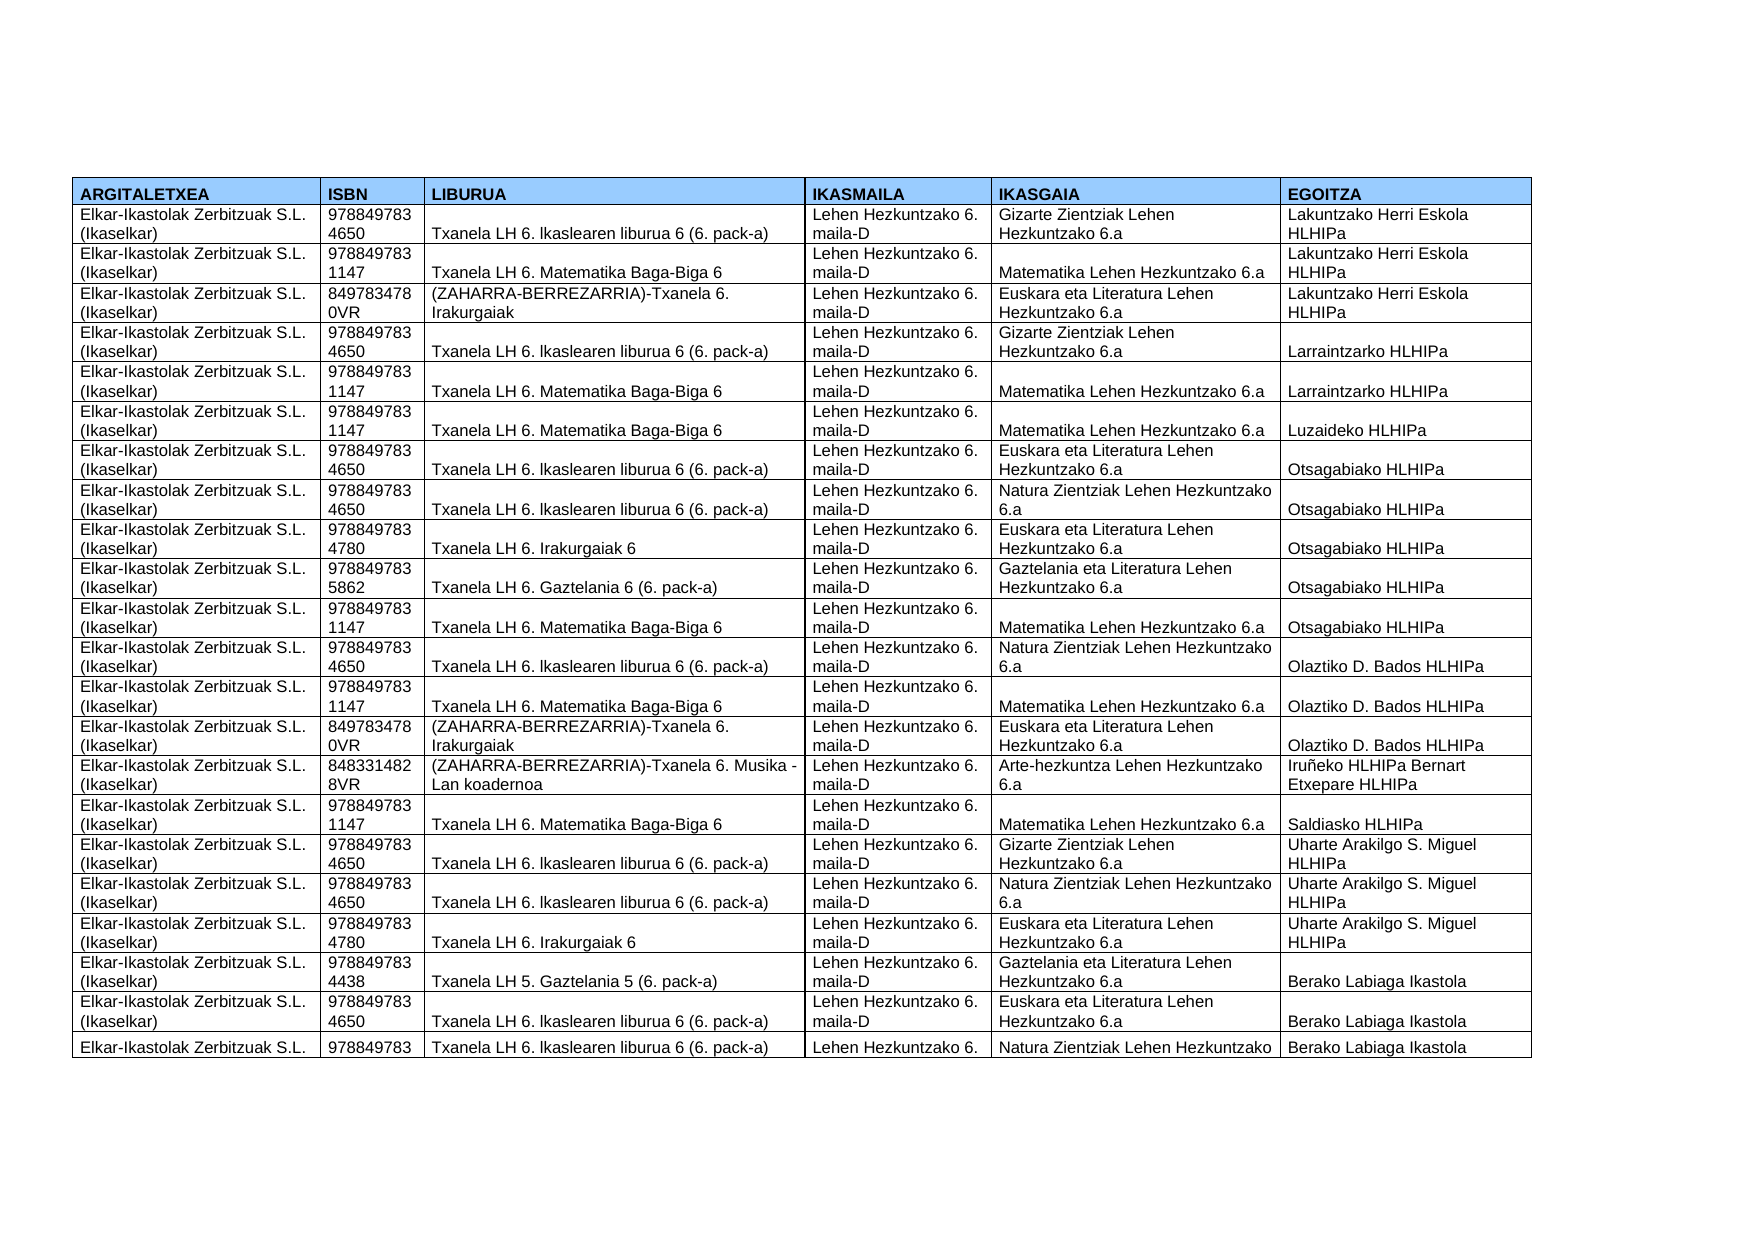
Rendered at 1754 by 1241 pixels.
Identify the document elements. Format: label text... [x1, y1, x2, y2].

table_cell Txanela LH 6. lkaslearen liburua 6 (6. pack-a) [425, 441, 804, 479]
table_cell Elkar-Ikastolak Zerbitzuak S.L. (Ikaselkar) [73, 599, 320, 637]
table_cell Elkar-Ikastolak Zerbitzuak S.L. (Ikaselkar) [73, 795, 320, 834]
table_cell Lehen Hezkuntzako 6. maila-D [806, 402, 991, 440]
table_cell Olaztiko D. Bados HLHIPa [1281, 677, 1531, 716]
table_cell Elkar-Ikastolak Zerbitzuak S.L. (Ikaselkar) [73, 559, 320, 597]
table_cell Euskara eta Literatura Lehen Hezkuntzako 6.a [992, 520, 1280, 558]
table_cell Otsagabiako HLHIPa [1281, 559, 1531, 597]
table_cell Lehen Hezkuntzako 6. maila-D [806, 756, 991, 794]
table_cell Txanela LH 5. Gaztelania 5 (6. pack-a) [425, 953, 804, 991]
table_cell Lehen Hezkuntzako 6. maila-D [806, 874, 991, 912]
table_cell Natura Zientziak Lehen Hezkuntzako 6.a [992, 874, 1280, 912]
table_cell Uharte Arakilgo S. Miguel HLHIPa [1281, 914, 1531, 952]
table_cell Matematika Lehen Hezkuntzako 6.a [992, 244, 1280, 282]
table_cell 9788497834650 [321, 835, 424, 873]
table_header IKASGAIA [992, 178, 1280, 204]
table_cell Elkar-Ikastolak Zerbitzuak S.L. (Ikaselkar) [73, 520, 320, 558]
table_cell Lehen Hezkuntzako 6. maila-D [806, 717, 991, 755]
table_cell Euskara eta Literatura Lehen Hezkuntzako 6.a [992, 914, 1280, 952]
table_cell 9788497834650 [321, 480, 424, 519]
table_cell Euskara eta Literatura Lehen Hezkuntzako 6.a [992, 284, 1280, 322]
table_cell Arte-hezkuntza Lehen Hezkuntzako 6.a [992, 756, 1280, 794]
table_cell Matematika Lehen Hezkuntzako 6.a [992, 677, 1280, 716]
table_header ARGITALETXEA [73, 178, 320, 204]
table_cell Txanela LH 6. Matematika Baga-Biga 6 [425, 244, 804, 282]
table_cell Lehen Hezkuntzako 6. maila-D [806, 677, 991, 716]
table_cell Uharte Arakilgo S. Miguel HLHIPa [1281, 835, 1531, 873]
table_cell Saldiasko HLHIPa [1281, 795, 1531, 834]
table_header LIBURUA [425, 178, 804, 204]
table_cell Matematika Lehen Hezkuntzako 6.a [992, 795, 1280, 834]
table_cell Elkar-Ikastolak Zerbitzuak S.L. (Ikaselkar) [73, 914, 320, 952]
table_cell 8483314828VR [321, 756, 424, 794]
table_cell Berako Labiaga Ikastola [1281, 953, 1531, 991]
table_cell Elkar-Ikastolak Zerbitzuak S.L. (Ikaselkar) [73, 402, 320, 440]
table_cell Euskara eta Literatura Lehen Hezkuntzako 6.a [992, 992, 1280, 1031]
table_cell 9788497834650 [321, 205, 424, 243]
table_cell Berako Labiaga Ikastola [1281, 992, 1531, 1031]
table_cell Elkar-Ikastolak Zerbitzuak S.L. (Ikaselkar) [73, 677, 320, 716]
table_cell Txanela LH 6. Gaztelania 6 (6. pack-a) [425, 559, 804, 597]
table_cell 8497834780VR [321, 284, 424, 322]
table_cell 9788497834650 [321, 638, 424, 676]
table_cell Lehen Hezkuntzako 6. maila-D [806, 1032, 991, 1057]
table_cell 9788497834650 [321, 323, 424, 361]
table_cell Elkar-Ikastolak Zerbitzuak S.L. (Ikaselkar) [73, 835, 320, 873]
table_cell Lehen Hezkuntzako 6. maila-D [806, 362, 991, 401]
table_cell Matematika Lehen Hezkuntzako 6.a [992, 402, 1280, 440]
table_cell Txanela LH 6. Matematika Baga-Biga 6 [425, 362, 804, 401]
table_cell 9788497834780 [321, 520, 424, 558]
table_cell Elkar-Ikastolak Zerbitzuak S.L. (Ikaselkar) [73, 992, 320, 1031]
table_cell Txanela LH 6. Matematika Baga-Biga 6 [425, 599, 804, 637]
table_cell Txanela LH 6. lkaslearen liburua 6 (6. pack-a) [425, 992, 804, 1031]
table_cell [425, 1032, 804, 1057]
table_cell Otsagabiako HLHIPa [1281, 480, 1531, 519]
table_cell Txanela LH 6. lkaslearen liburua 6 (6. pack-a) [425, 874, 804, 912]
table_cell 9788497834650 [321, 992, 424, 1031]
table_cell Txanela LH 6. lkaslearen liburua 6 (6. pack-a) [425, 323, 804, 361]
table_cell (ZAHARRA-BERREZARRIA)-Txanela 6. Irakurgaiak [425, 284, 804, 322]
table_cell Natura Zientziak Lehen Hezkuntzako 6.a [992, 480, 1280, 519]
table_cell 9788497835862 [321, 559, 424, 597]
table_cell Elkar-Ikastolak Zerbitzuak S.L. (Ikaselkar) [73, 244, 320, 282]
table_cell 9788497834780 [321, 914, 424, 952]
table_cell Lehen Hezkuntzako 6. maila-D [806, 953, 991, 991]
table_cell Luzaideko HLHIPa [1281, 402, 1531, 440]
table_cell Lehen Hezkuntzako 6. maila-D [806, 835, 991, 873]
table_cell Gizarte Zientziak Lehen Hezkuntzako 6.a [992, 323, 1280, 361]
table_cell Elkar-Ikastolak Zerbitzuak S.L. (Ikaselkar) [73, 480, 320, 519]
table_cell 9788497834650 [321, 1032, 424, 1057]
table_cell Larraintzarko HLHIPa [1281, 323, 1531, 361]
table_cell Olaztiko D. Bados HLHIPa [1281, 717, 1531, 755]
table_cell Berako Labiaga Ikastola [1281, 1032, 1531, 1057]
table_header IKASMAILA [806, 178, 991, 204]
table_cell Txanela LH 6. Irakurgaiak 6 [425, 914, 804, 952]
table_cell Lehen Hezkuntzako 6. maila-D [806, 323, 991, 361]
table_cell Otsagabiako HLHIPa [1281, 441, 1531, 479]
table_cell Txanela LH 6. Matematika Baga-Biga 6 [425, 402, 804, 440]
table_cell Elkar-Ikastolak Zerbitzuak S.L. (Ikaselkar) [73, 284, 320, 322]
table_cell Iruñeko HLHIPa Bernart Etxepare HLHIPa [1281, 756, 1531, 794]
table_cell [73, 205, 320, 243]
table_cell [73, 1032, 320, 1057]
table_cell (ZAHARRA-BERREZARRIA)-Txanela 6. Musika - Lan koadernoa [425, 756, 804, 794]
table_cell 9788497831147 [321, 599, 424, 637]
table_cell 8497834780VR [321, 717, 424, 755]
table_cell Txanela LH 6. lkaslearen liburua 6 (6. pack-a) [425, 480, 804, 519]
table_cell 9788497831147 [321, 244, 424, 282]
table_cell Elkar-Ikastolak Zerbitzuak S.L. (Ikaselkar) [73, 638, 320, 676]
table_cell Euskara eta Literatura Lehen Hezkuntzako 6.a [992, 717, 1280, 755]
table_cell Matematika Lehen Hezkuntzako 6.a [992, 362, 1280, 401]
table_cell Natura Zientziak Lehen Hezkuntzako 6.a [992, 638, 1280, 676]
table_cell Lehen Hezkuntzako 6. maila-D [806, 284, 991, 322]
table_cell Txanela LH 6. Matematika Baga-Biga 6 [425, 677, 804, 716]
table_cell Elkar-Ikastolak Zerbitzuak S.L. (Ikaselkar) [73, 756, 320, 794]
table_cell Gizarte Zientziak Lehen Hezkuntzako 6.a [992, 835, 1280, 873]
table_cell Elkar-Ikastolak Zerbitzuak S.L. (Ikaselkar) [73, 362, 320, 401]
table_cell Gaztelania eta Literatura Lehen Hezkuntzako 6.a [992, 559, 1280, 597]
table_cell Txanela LH 6. Irakurgaiak 6 [425, 520, 804, 558]
table_cell Lehen Hezkuntzako 6. maila-D [806, 992, 991, 1031]
table_cell Lehen Hezkuntzako 6. maila-D [806, 441, 991, 479]
table_cell Txanela LH 6. lkaslearen liburua 6 (6. pack-a) [425, 835, 804, 873]
table_header ISBN [321, 178, 424, 204]
table_cell Lakuntzako Herri Eskola HLHIPa [1281, 205, 1531, 243]
table_cell Lehen Hezkuntzako 6. maila-D [806, 914, 991, 952]
table_cell Otsagabiako HLHIPa [1281, 520, 1531, 558]
table_cell Lehen Hezkuntzako 6. maila-D [806, 520, 991, 558]
table_cell Lehen Hezkuntzako 6. maila-D [806, 559, 991, 597]
table_cell Lakuntzako Herri Eskola HLHIPa [1281, 244, 1531, 282]
table_cell Lehen Hezkuntzako 6. maila-D [806, 205, 991, 243]
table_cell Lehen Hezkuntzako 6. maila-D [806, 638, 991, 676]
table_cell Gaztelania eta Literatura Lehen Hezkuntzako 6.a [992, 953, 1280, 991]
table_cell 9788497834650 [321, 441, 424, 479]
table_cell Elkar-Ikastolak Zerbitzuak S.L. (Ikaselkar) [73, 874, 320, 912]
table_cell (ZAHARRA-BERREZARRIA)-Txanela 6. Irakurgaiak [425, 717, 804, 755]
table_cell Uharte Arakilgo S. Miguel HLHIPa [1281, 874, 1531, 912]
table_cell Otsagabiako HLHIPa [1281, 599, 1531, 637]
table_cell Olaztiko D. Bados HLHIPa [1281, 638, 1531, 676]
table_cell Euskara eta Literatura Lehen Hezkuntzako 6.a [992, 441, 1280, 479]
table_cell Elkar-Ikastolak Zerbitzuak S.L. (Ikaselkar) [73, 717, 320, 755]
table_cell 9788497831147 [321, 362, 424, 401]
table_cell Lehen Hezkuntzako 6. maila-D [806, 480, 991, 519]
table_cell 9788497831147 [321, 795, 424, 834]
table_cell Larraintzarko HLHIPa [1281, 362, 1531, 401]
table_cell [425, 205, 804, 243]
table_cell 9788497834438 [321, 953, 424, 991]
table_cell Txanela LH 6. lkaslearen liburua 6 (6. pack-a) [425, 638, 804, 676]
table_cell Lehen Hezkuntzako 6. maila-D [806, 795, 991, 834]
table_cell 9788497831147 [321, 402, 424, 440]
table_cell 9788497834650 [321, 874, 424, 912]
table_header EGOITZA [1281, 178, 1531, 204]
table_cell Lehen Hezkuntzako 6. maila-D [806, 244, 991, 282]
table_cell Natura Zientziak Lehen Hezkuntzako 6.a [992, 1032, 1280, 1057]
table_cell Matematika Lehen Hezkuntzako 6.a [992, 599, 1280, 637]
table_cell Elkar-Ikastolak Zerbitzuak S.L. (Ikaselkar) [73, 953, 320, 991]
table_cell Gizarte Zientziak Lehen Hezkuntzako 6.a [992, 205, 1280, 243]
table_cell Elkar-Ikastolak Zerbitzuak S.L. (Ikaselkar) [73, 441, 320, 479]
table_cell Lakuntzako Herri Eskola HLHIPa [1281, 284, 1531, 322]
table_cell Elkar-Ikastolak Zerbitzuak S.L. (Ikaselkar) [73, 323, 320, 361]
table_cell 9788497831147 [321, 677, 424, 716]
table_cell Txanela LH 6. Matematika Baga-Biga 6 [425, 795, 804, 834]
table_cell Lehen Hezkuntzako 6. maila-D [806, 599, 991, 637]
